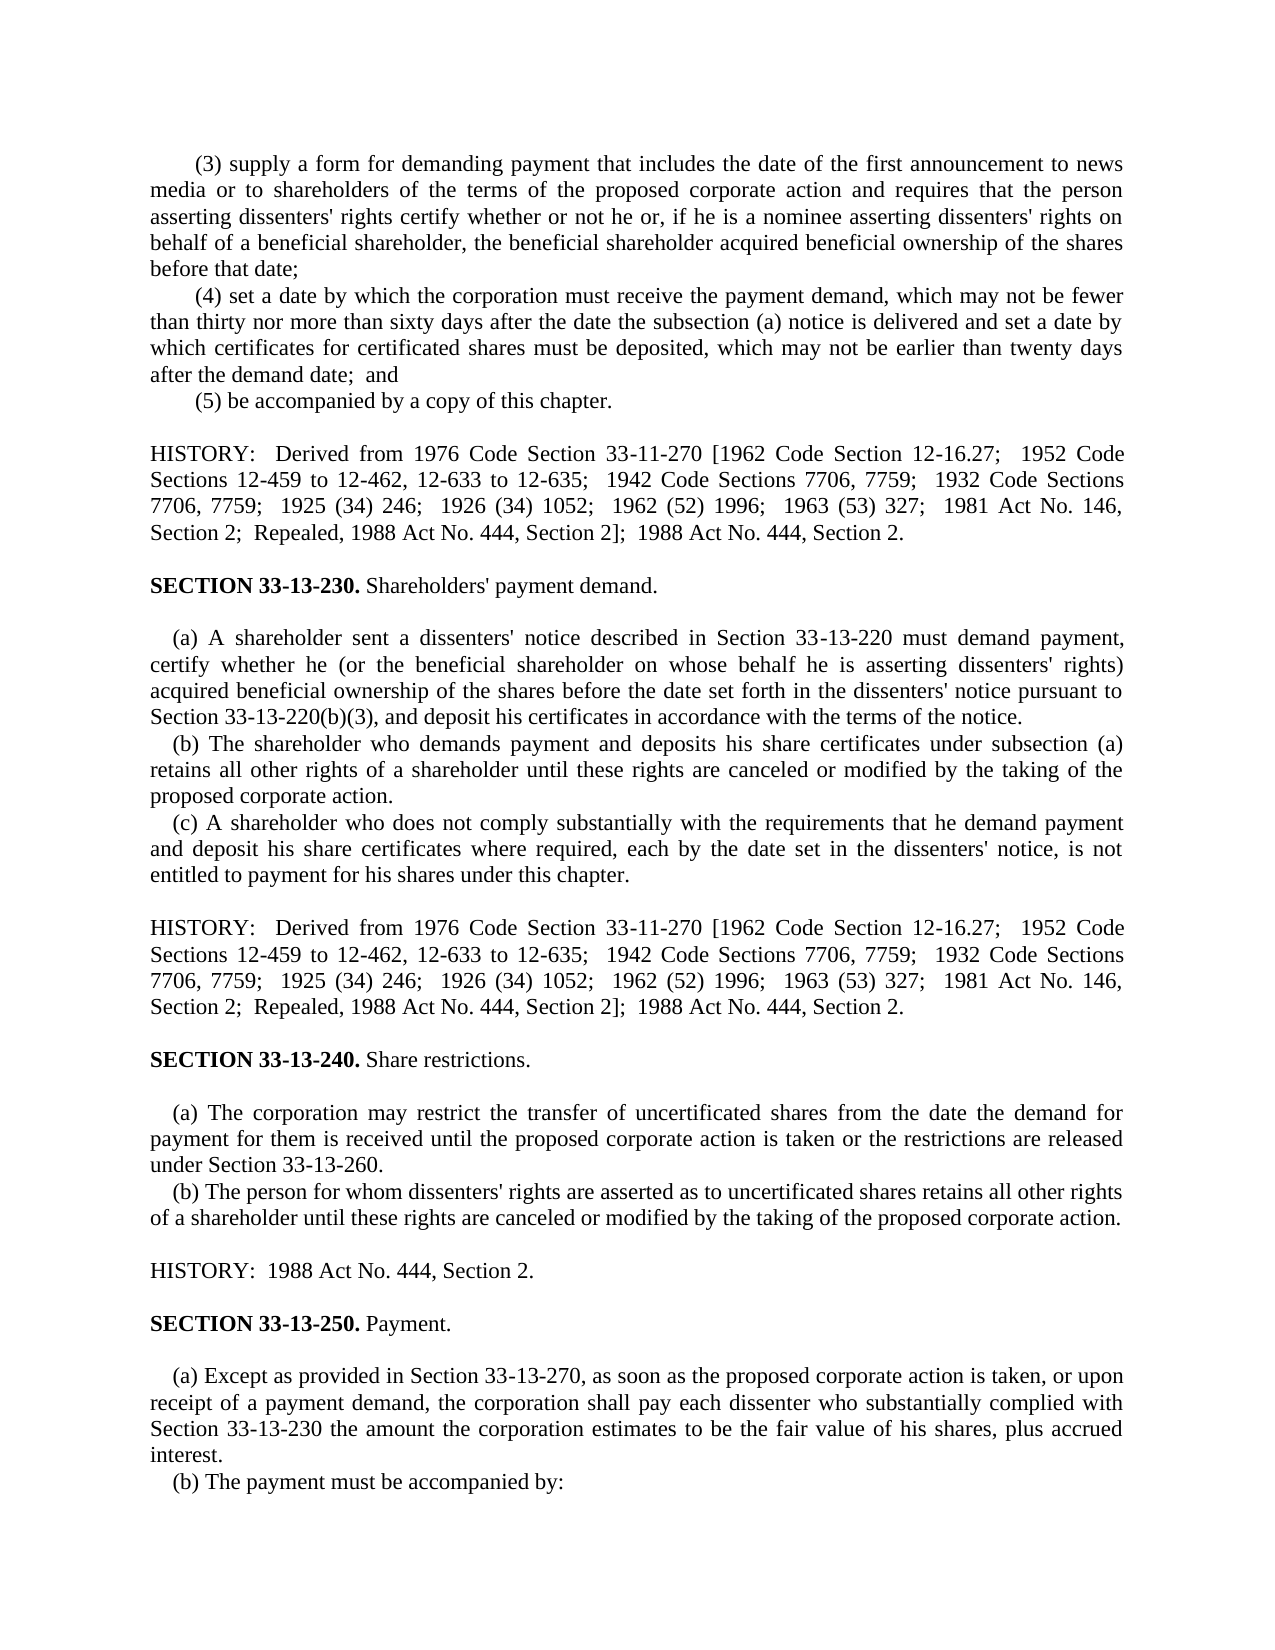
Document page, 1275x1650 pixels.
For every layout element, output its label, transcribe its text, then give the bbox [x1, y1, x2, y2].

text (b) The shareholder who demands payment and deposits his share certificates under subsection (a) retains all other rights of a shareholder until these rights are canceled or modified by the taking of the proposed corporate action. [150, 730, 1125, 809]
text SECTION 33-13-250. Payment. [150, 1309, 1125, 1336]
text (3) supply a form for demanding payment that includes the date of the first announcement to news media or to shareholders of the terms of the proposed corporate action and requires that the person asserting dissenters' rights certify whether or not he or, if he is a nominee asserting dissenters' rights on behalf of a beneficial shareholder, the beneficial shareholder acquired beneficial ownership of the shares before that date; [150, 150, 1125, 282]
text (c) A shareholder who does not comply substantially with the requirements that he demand payment and deposit his share certificates where required, each by the date set in the dissenters' notice, is not entitled to payment for his shares under this chapter. [150, 809, 1125, 888]
text SECTION 33-13-230. Shareholders' payment demand. [150, 572, 1125, 598]
text (4) set a date by which the corporation must receive the payment demand, which may not be fewer than thirty nor more than sixty days after the date the subsection (a) notice is delivered and set a date by which certificates for certificated shares must be deposited, which may not be earlier than twenty days after the demand date; and [150, 282, 1125, 387]
text (b) The person for whom dissenters' rights are asserted as to uncertificated shares retains all other rights of a shareholder until these rights are canceled or modified by the taking of the proposed corporate action. [150, 1178, 1125, 1231]
text SECTION 33-13-240. Share restrictions. [150, 1046, 1125, 1072]
text (b) The payment must be accompanied by: [150, 1468, 1125, 1494]
text (a) Except as provided in Section 33-13-270, as soon as the proposed corporate action is taken, or upon receipt of a payment demand, the corporation shall pay each dissenter who substantially complied with Section 33-13-230 the amount the corporation estimates to be the fair value of his shares, plus accrued interest. [150, 1362, 1125, 1468]
text HISTORY: 1988 Act No. 444, Section 2. [150, 1257, 1125, 1283]
text (a) A shareholder sent a dissenters' notice described in Section 33-13-220 must demand payment, certify whether he (or the beneficial shareholder on whose behalf he is asserting dissenters' rights) acquired beneficial ownership of the shares before the date set forth in the dissenters' notice pursuant to Section 33-13-220(b)(3), and deposit his certificates in accordance with the terms of the notice. [150, 624, 1125, 730]
text (5) be accompanied by a copy of this chapter. [150, 387, 1125, 413]
text (a) The corporation may restrict the transfer of uncertificated shares from the date the demand for payment for them is received until the proposed corporate action is taken or the restrictions are released under Section 33-13-260. [150, 1099, 1125, 1178]
